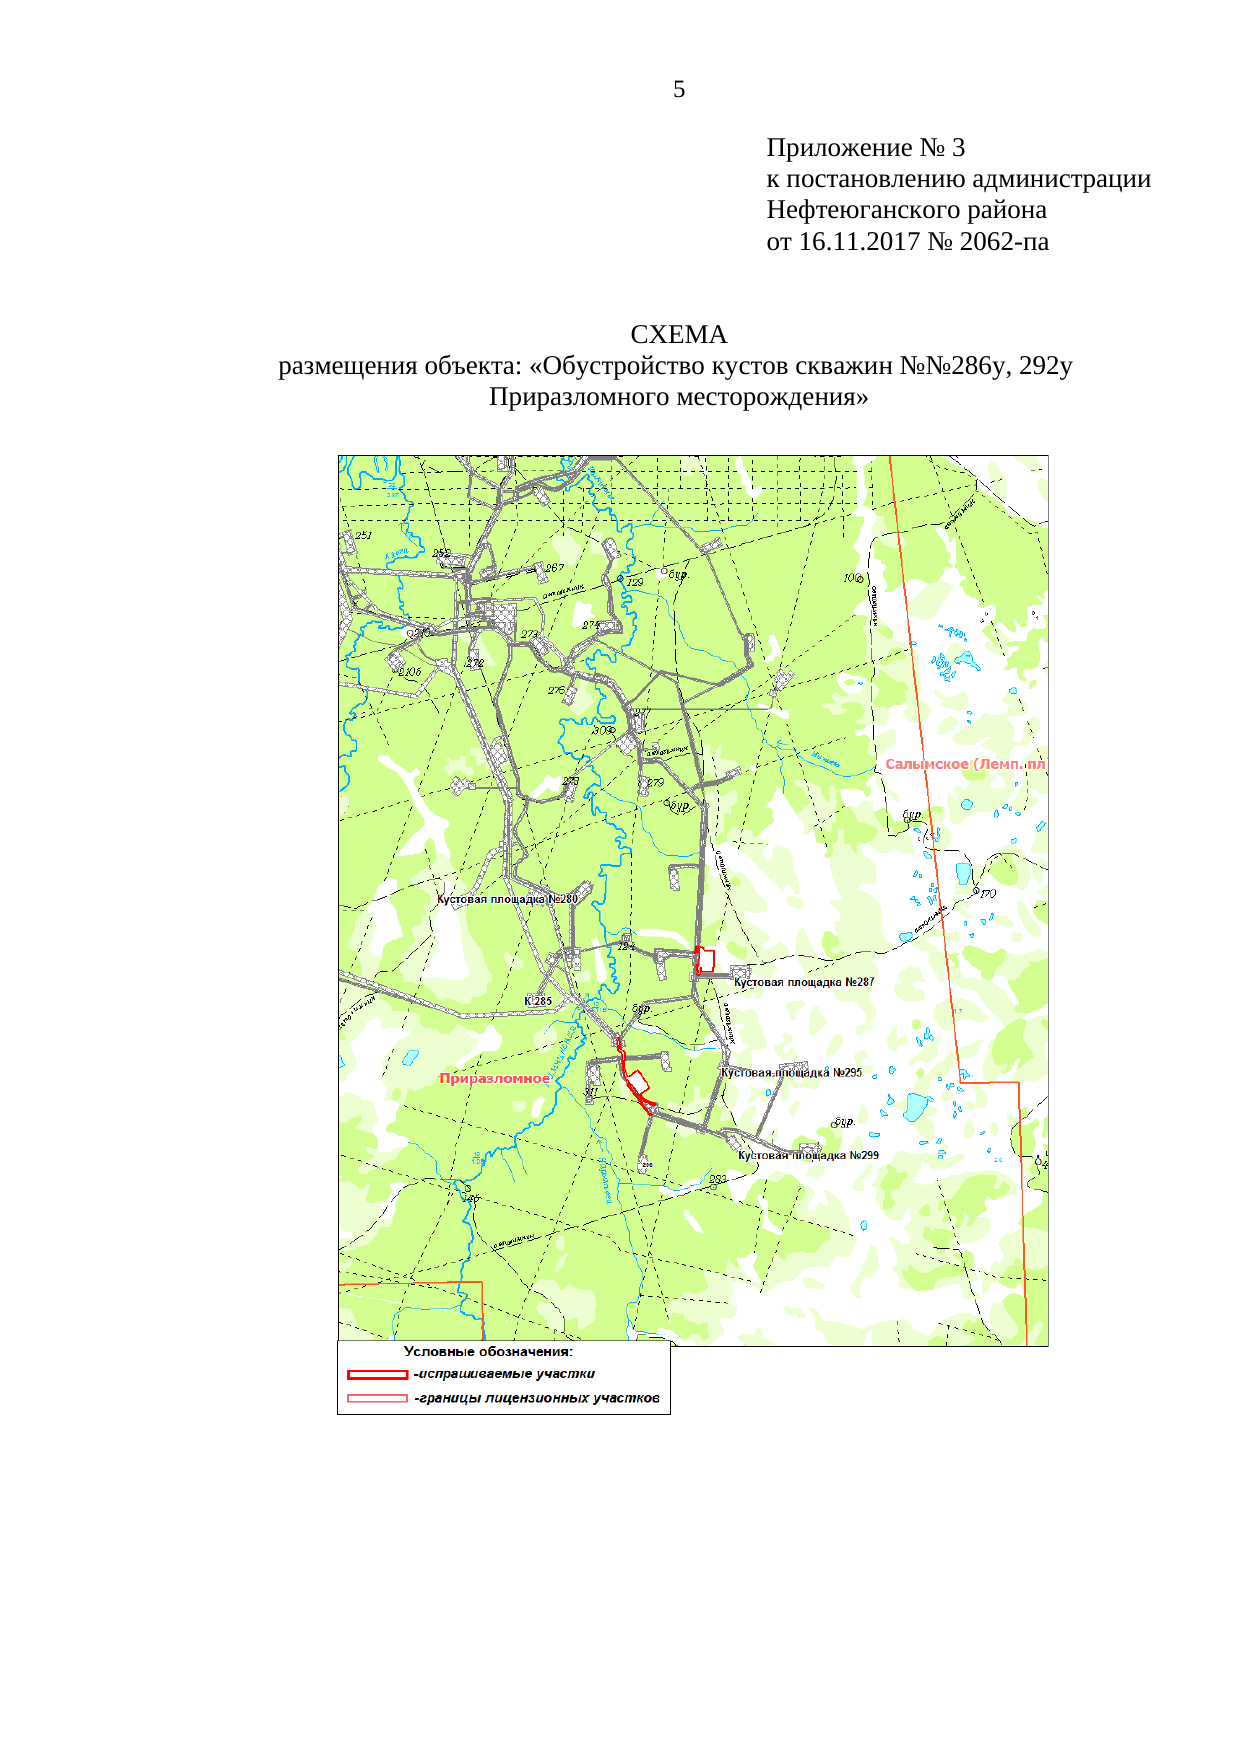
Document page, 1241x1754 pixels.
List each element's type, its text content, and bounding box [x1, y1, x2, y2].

text СХЕМА [177, 318, 1181, 349]
text размещения объекта: «Обустройство кустов скважин №№286у, 292у Приразломного месторождения» [177, 349, 1181, 412]
text Приложение № 3 [177, 131, 1181, 162]
text к постановлению администрации Нефтеюганского района [766, 162, 1181, 225]
picture [263, 411, 1095, 1516]
text от 16.11.2017 № 2062-па [177, 225, 1181, 256]
